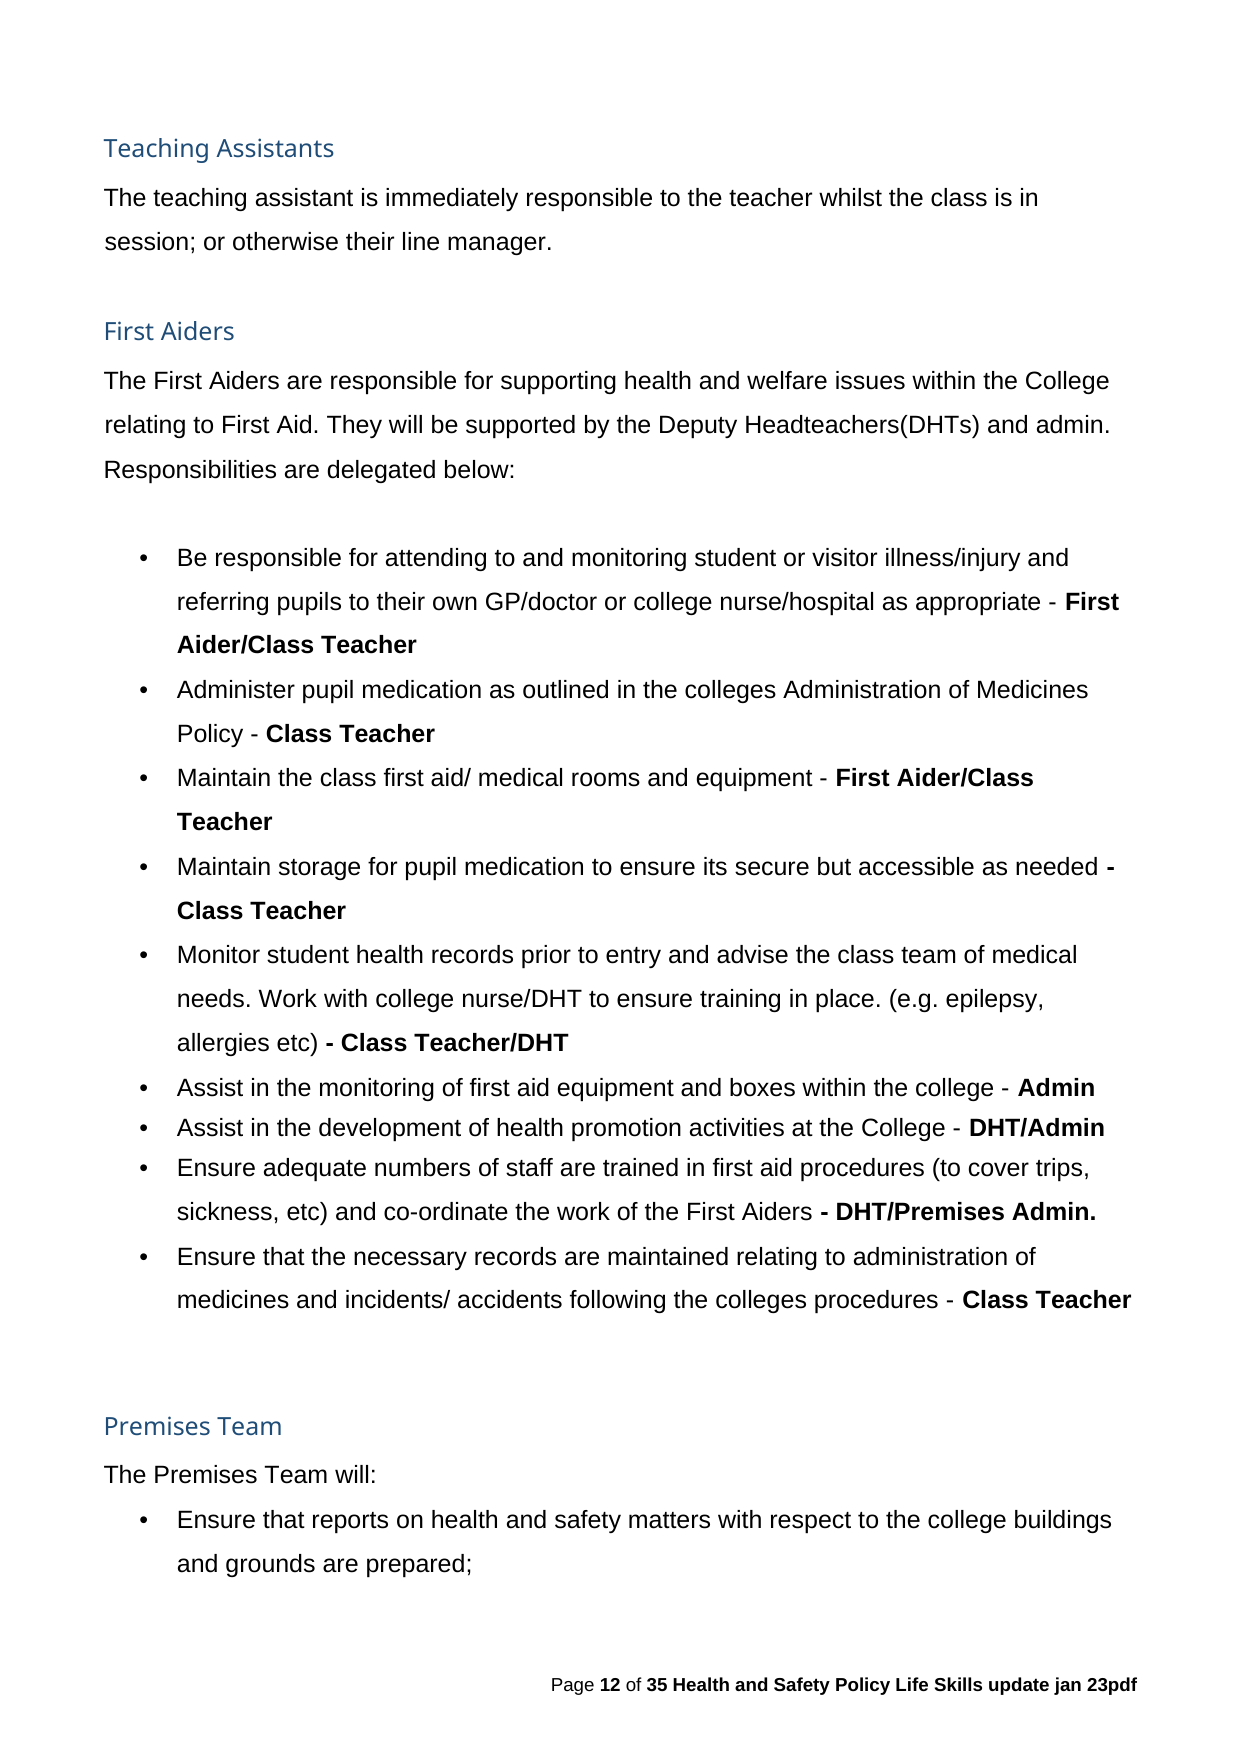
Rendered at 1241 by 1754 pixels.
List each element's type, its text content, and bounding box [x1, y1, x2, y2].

list Maintain the class first aid/ medical rooms and equipment - First Aider/Class Teacher [139, 763, 1137, 836]
text The teaching assistant is immediately responsible to the teacher whilst the class is in session; or otherwise their line manager. [103, 183, 1137, 255]
list Ensure that reports on health and safety matters with respect to the college buildings and grounds are prepared; [139, 1505, 1137, 1578]
list Assist in the monitoring of first aid equipment and boxes within the college - Admin [139, 1073, 1137, 1101]
text Responsibilities are delegated below: [103, 454, 1137, 483]
text The First Aiders are responsible for supporting health and welfare issues within the College relating to First Aid. They will be supported by the Deputy Headteachers(DHTs) and admin. [103, 366, 1137, 439]
list Ensure adequate numbers of staff are trained in first aid procedures (to cover trips, sickness, etc) and co-ordinate the work of the First Aiders - DHT/Premises Admin. [139, 1153, 1137, 1226]
subtitle Premises Team [103, 1408, 1137, 1442]
list Assist in the development of health promotion activities at the College - DHT/Admin [139, 1113, 1137, 1142]
subtitle First Aiders [103, 314, 1137, 348]
list Ensure that the necessary records are maintained relating to administration of medicines and incidents/ accidents following the colleges procedures - Class Teacher [139, 1242, 1137, 1314]
subtitle Teaching Assistants [103, 131, 1137, 164]
list Monitor student health records prior to entry and advise the class team of medical needs. Work with college nurse/DHT to ensure training in place. (e.g. epilepsy, allergies etc) - Class Teacher/DHT [139, 940, 1137, 1057]
text The Premises Team will: [103, 1461, 1137, 1489]
list Administer pupil medication as outlined in the colleges Administration of Medicines Policy - Class Teacher [139, 675, 1137, 748]
list Maintain storage for pupil medication to ensure its secure but accessible as needed - Class Teacher [139, 852, 1137, 924]
list Be responsible for attending to and monitoring student or visitor illness/injury and referring pupils to their own GP/doctor or college nurse/hospital as appropriate - First Aider/Class Teacher [139, 543, 1137, 659]
